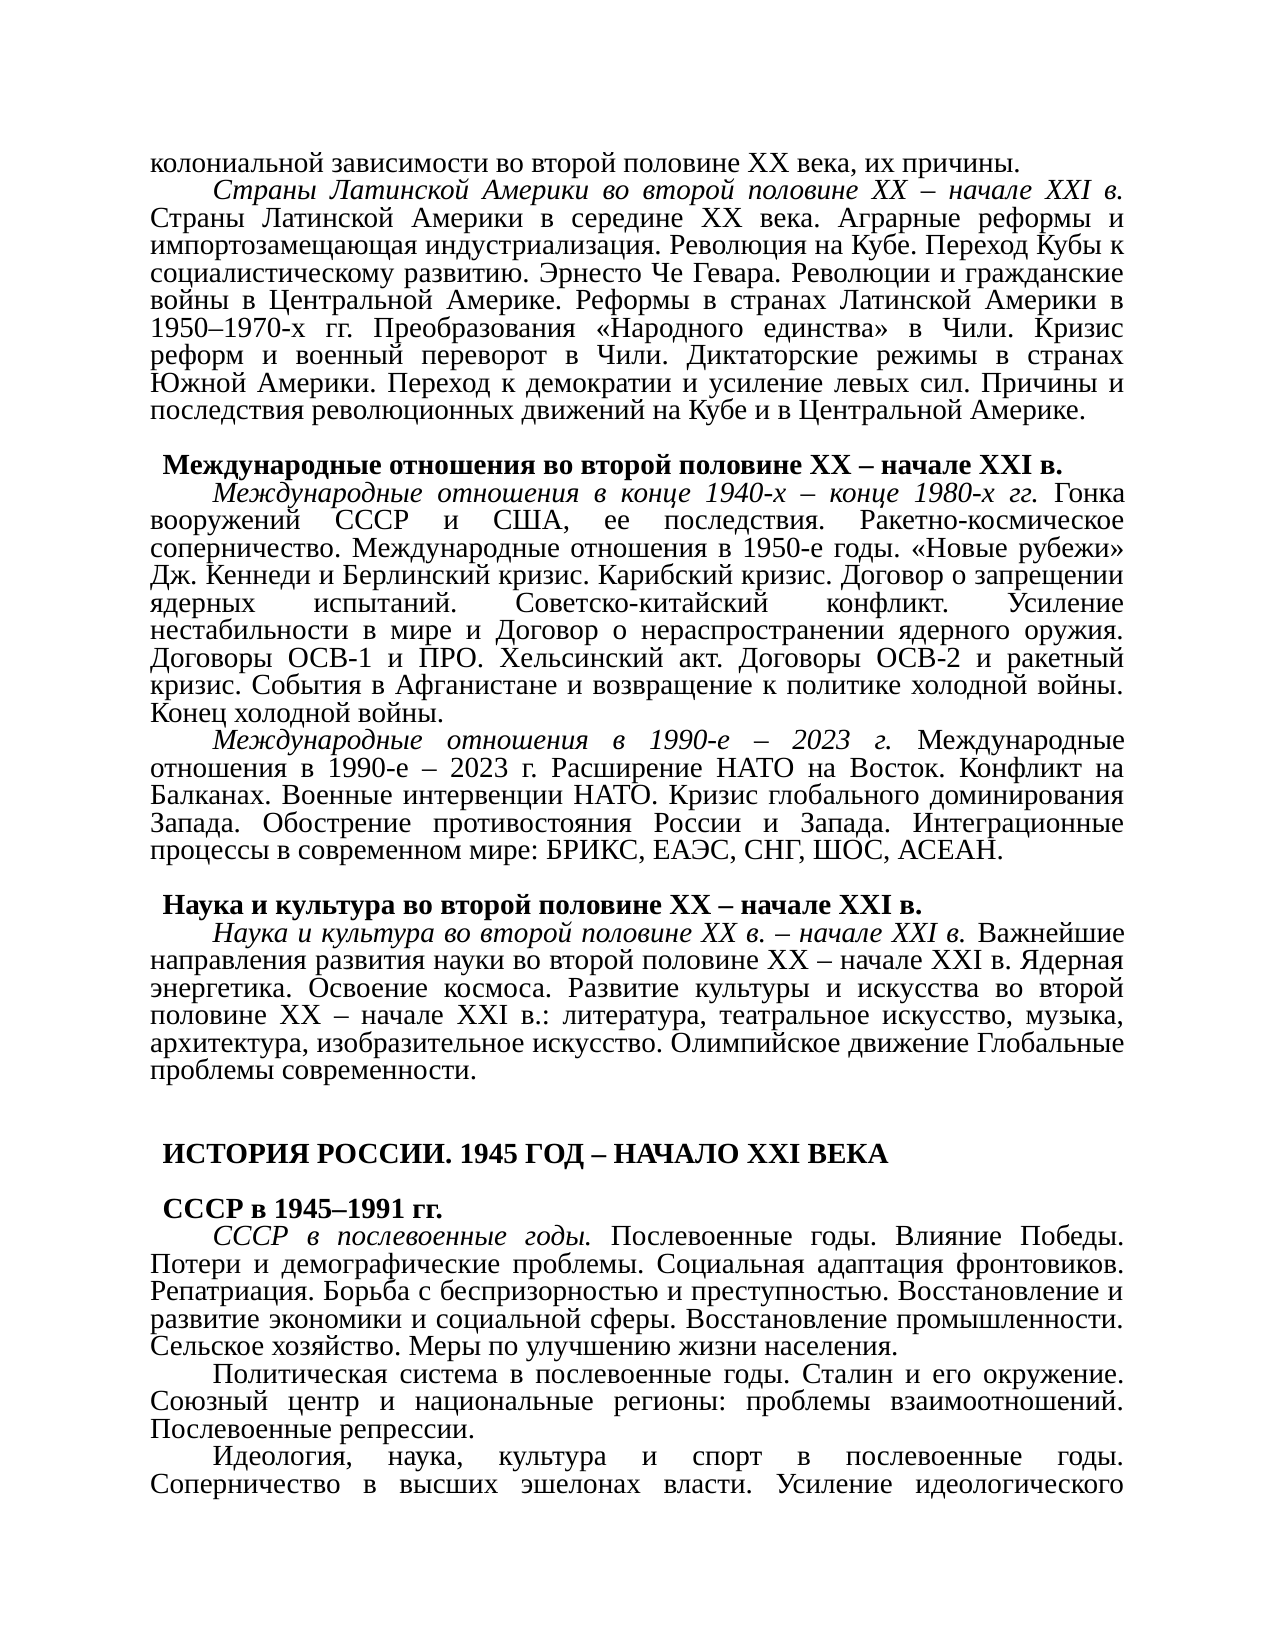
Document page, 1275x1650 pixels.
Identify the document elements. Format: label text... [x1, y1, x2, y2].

text ИСТОРИЯ РОССИИ. 1945 ГОД – НАЧАЛО ХХI ВЕКА [162, 1141, 1125, 1169]
text СССР в 1945–1991 гг. [162, 1196, 1125, 1224]
text Страны Латинской Америки во второй половине ХХ – начале ХХI в. Страны Латинской Америки в середине ХХ века. Аграрные реформы и импортозамещающая индустриализация. Революция на Кубе. Переход Кубы к социалистическому развитию. Эрнесто Че Гевара. Революции и гражданские войны в Центральной Америке. Реформы в странах Латинской Америки в 1950–1970-х гг. Преобразования «Народного единства» в Чили. Кризис реформ и военный переворот в Чили. Диктаторские режимы в странах Южной Америки. Переход к демократии и усиление левых сил. Причины и последствия революционных движений на Кубе и в Центральной Америке. [150, 177, 1125, 425]
text Наука и культура во второй половине ХХ в. – начале ХХI в. Важнейшие направления развития науки во второй половине ХХ – начале ХХI в. Ядерная энергетика. Освоение космоса. Развитие культуры и искусства во второй половине ХХ – начале ХХI в.: литература, театральное искусство, музыка, архитектура, изобразительное искусство. Олимпийское движение Глобальные проблемы современности. [150, 920, 1125, 1085]
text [150, 1444, 1125, 1499]
text Международные отношения в 1990-е – 2023 г. Международные отношения в 1990-е – 2023 г. Расширение НАТО на Восток. Конфликт на Балканах. Военные интервенции НАТО. Кризис глобального доминирования Запада. Обострение противостояния России и Запада. Интеграционные процессы в современном мире: БРИКС, ЕАЭС, СНГ, ШОС, АСЕАН. [150, 727, 1125, 865]
text Международные отношения во второй половине ХХ – начале ХХI в. [162, 452, 1125, 480]
text Наука и культура во второй половине ХХ – начале ХХI в. [162, 892, 1125, 920]
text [150, 150, 1125, 177]
text Политическая система в послевоенные годы. Сталин и его окружение. Союзный центр и национальные регионы: проблемы взаимоотношений. Послевоенные репрессии. [150, 1361, 1125, 1444]
text Международные отношения в конце 1940-х – конце 1980-х гг. Гонка вооружений СССР и США, ее последствия. Ракетно-космическое соперничество. Международные отношения в 1950-е годы. «Новые рубежи» Дж. Кеннеди и Берлинский кризис. Карибский кризис. Договор о запрещении ядерных испытаний. Советско-китайский конфликт. Усиление нестабильности в мире и Договор о нераспространении ядерного оружия. Договоры ОСВ-1 и ПРО. Хельсинский акт. Договоры ОСВ-2 и ракетный кризис. События в Афганистане и возвращение к политике холодной войны. Конец холодной войны. [150, 480, 1125, 727]
text СССР в послевоенные годы. Послевоенные годы. Влияние Победы. Потери и демографические проблемы. Социальная адаптация фронтовиков. Репатриация. Борьба с беспризорностью и преступностью. Восстановление и развитие экономики и социальной сферы. Восстановление промышленности. Сельское хозяйство. Меры по улучшению жизни населения. [150, 1224, 1125, 1361]
